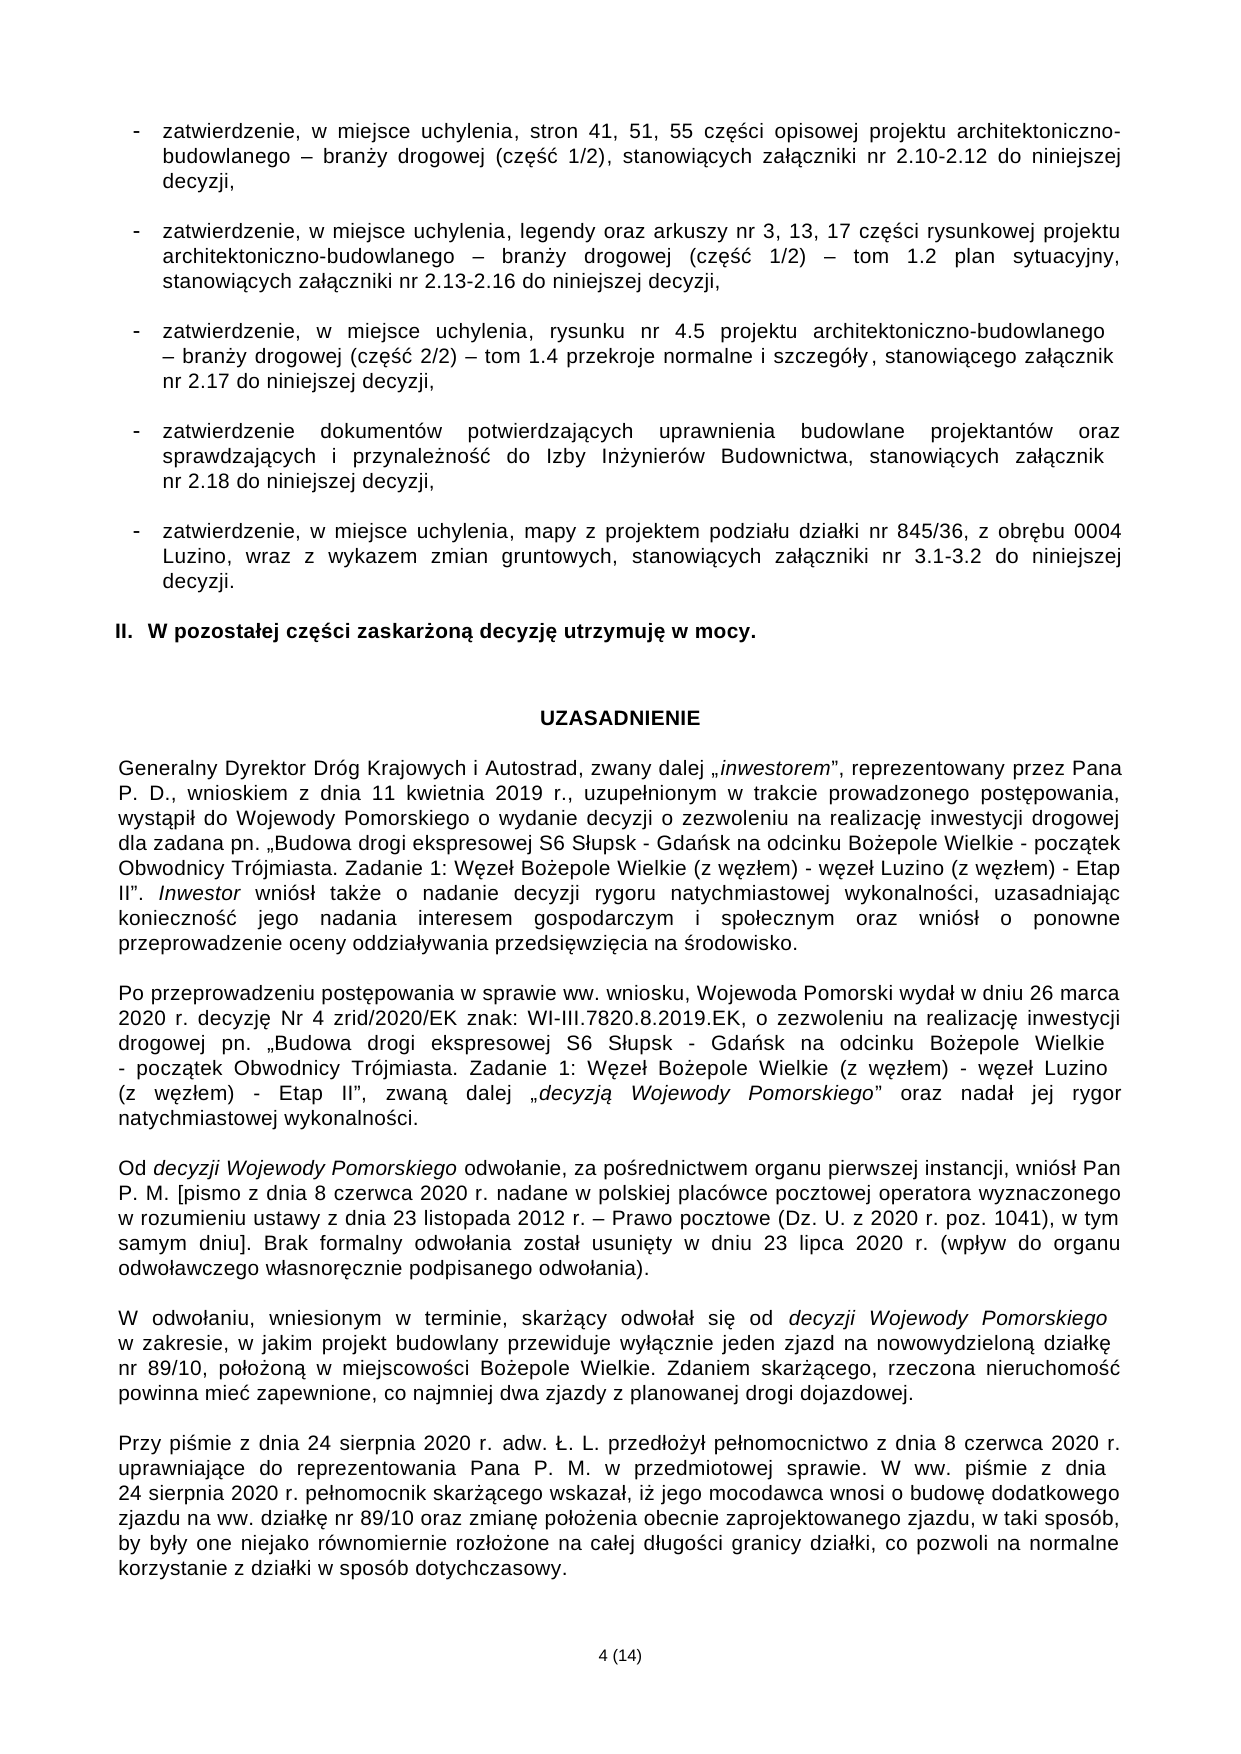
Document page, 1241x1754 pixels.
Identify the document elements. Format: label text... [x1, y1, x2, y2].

text UZASADNIENIE [118, 706, 1122, 731]
text Generalny Dyrektor Dróg Krajowych i Autostrad, zwany dalej „inwestorem”, reprezentowany przez Pana P. D., wnioskiem z dnia 11 kwietnia 2019 r., uzupełnionym w trakcie prowadzonego postępowania, wystąpił do Wojewody Pomorskiego o wydanie decyzji o zezwoleniu na realizację inwestycji drogowej dla zadana pn. „Budowa drogi ekspresowej S6 Słupsk - Gdańsk na odcinku Bożepole Wielkie - początek Obwodnicy Trójmiasta. Zadanie 1: Węzeł Bożepole Wielkie (z węzłem) - węzeł Luzino (z węzłem) - Etap II”. Inwestor wniósł także o nadanie decyzji rygoru natychmiastowej wykonalności, uzasadniając konieczność jego nadania interesem gospodarczym i społecznym oraz wniósł o ponowne przeprowadzenie oceny oddziaływania przedsięwzięcia na środowisko. [118, 756, 1122, 906]
text W odwołaniu, wniesionym w terminie, skarżący odwołał się od decyzji Wojewody Pomorskiego w zakresie, w jakim projekt budowlany przewiduje wyłącznie jeden zjazd na nowowydzieloną działkę nr 89/10, położoną w miejscowości Bożepole Wielkie. Zdaniem skarżącego, rzeczona nieruchomość powinna mieć zapewnione, co najmniej dwa zjazdy z planowanej drogi dojazdowej. [118, 1306, 1122, 1406]
list zatwierdzenie dokumentów potwierdzających uprawnienia budowlane projektantów oraz sprawdzających i przynależność do Izby Inżynierów Budownictwa, stanowiących załącznik nr 2.18 do niniejszej decyzji, [133, 418, 1122, 493]
list zatwierdzenie, w miejsce uchylenia, mapy z projektem podziału działki nr 845/36, z obrębu 0004 Luzino, wraz z wykazem zmian gruntowych, stanowiących załączniki nr 3.1-3.2 do niniejszej decyzji. [133, 518, 1122, 593]
text Od decyzji Wojewody Pomorskiego odwołanie, za pośrednictwem organu pierwszej instancji, wniósł Pan P. M. [pismo z dnia 8 czerwca 2020 r. nadane w polskiej placówce pocztowej operatora wyznaczonego w rozumieniu ustawy z dnia 23 listopada 2012 r. – Prawo pocztowe (Dz. U. z 2020 r. poz. 1041), w tym samym dniu]. Brak formalny odwołania został usunięty w dniu 23 lipca 2020 r. (wpływ do organu odwoławczego własnoręcznie podpisanego odwołania). [118, 1156, 1122, 1281]
list zatwierdzenie, w miejsce uchylenia, legendy oraz arkuszy nr 3, 13, 17 części rysunkowej projektu architektoniczno-budowlanego – branży drogowej (część 1/2) – tom 1.2 plan sytuacyjny, stanowiących załączniki nr 2.13-2.16 do niniejszej decyzji, [133, 218, 1122, 293]
text Przy piśmie z dnia 24 sierpnia 2020 r. adw. Ł. L. przedłożył pełnomocnictwo z dnia 8 czerwca 2020 r. uprawniające do reprezentowania Pana P. M. w przedmiotowej sprawie. W ww. piśmie z dnia 24 sierpnia 2020 r. pełnomocnik skarżącego wskazał, iż jego mocodawca wnosi o budowę dodatkowego zjazdu na ww. działkę nr 89/10 oraz zmianę położenia obecnie zaprojektowanego zjazdu, w taki sposób, by były one niejako równomiernie rozłożone na całej długości granicy działki, co pozwoli na normalne korzystanie z działki w sposób dotychczasowy. [118, 1431, 1122, 1581]
text Po przeprowadzeniu postępowania w sprawie ww. wniosku, Wojewoda Pomorski wydał w dniu 26 marca 2020 r. decyzję Nr 4 zrid/2020/EK znak: WI-III.7820.8.2019.EK, o zezwoleniu na realizację inwestycji drogowej pn. „Budowa drogi ekspresowej S6 Słupsk - Gdańsk na odcinku Bożepole Wielkie - początek Obwodnicy Trójmiasta. Zadanie 1: Węzeł Bożepole Wielkie (z węzłem) - węzeł Luzino (z węzłem) - Etap II”, zwaną dalej „decyzją Wojewody Pomorskiego” oraz nadał jej rygor natychmiastowej wykonalności. [118, 981, 1122, 1131]
list zatwierdzenie, w miejsce uchylenia, stron 41, 51, 55 części opisowej projektu architektoniczno-budowlanego – branży drogowej (część 1/2), stanowiących załączniki nr 2.10-2.12 do niniejszej decyzji, [133, 118, 1122, 193]
list W pozostałej części zaskarżoną decyzję utrzymuję w mocy. [133, 618, 1122, 643]
list zatwierdzenie, w miejsce uchylenia, rysunku nr 4.5 projektu architektoniczno-budowlanego – branży drogowej (część 2/2) – tom 1.4 przekroje normalne i szczegóły, stanowiącego załącznik nr 2.17 do niniejszej decyzji, [133, 318, 1122, 393]
